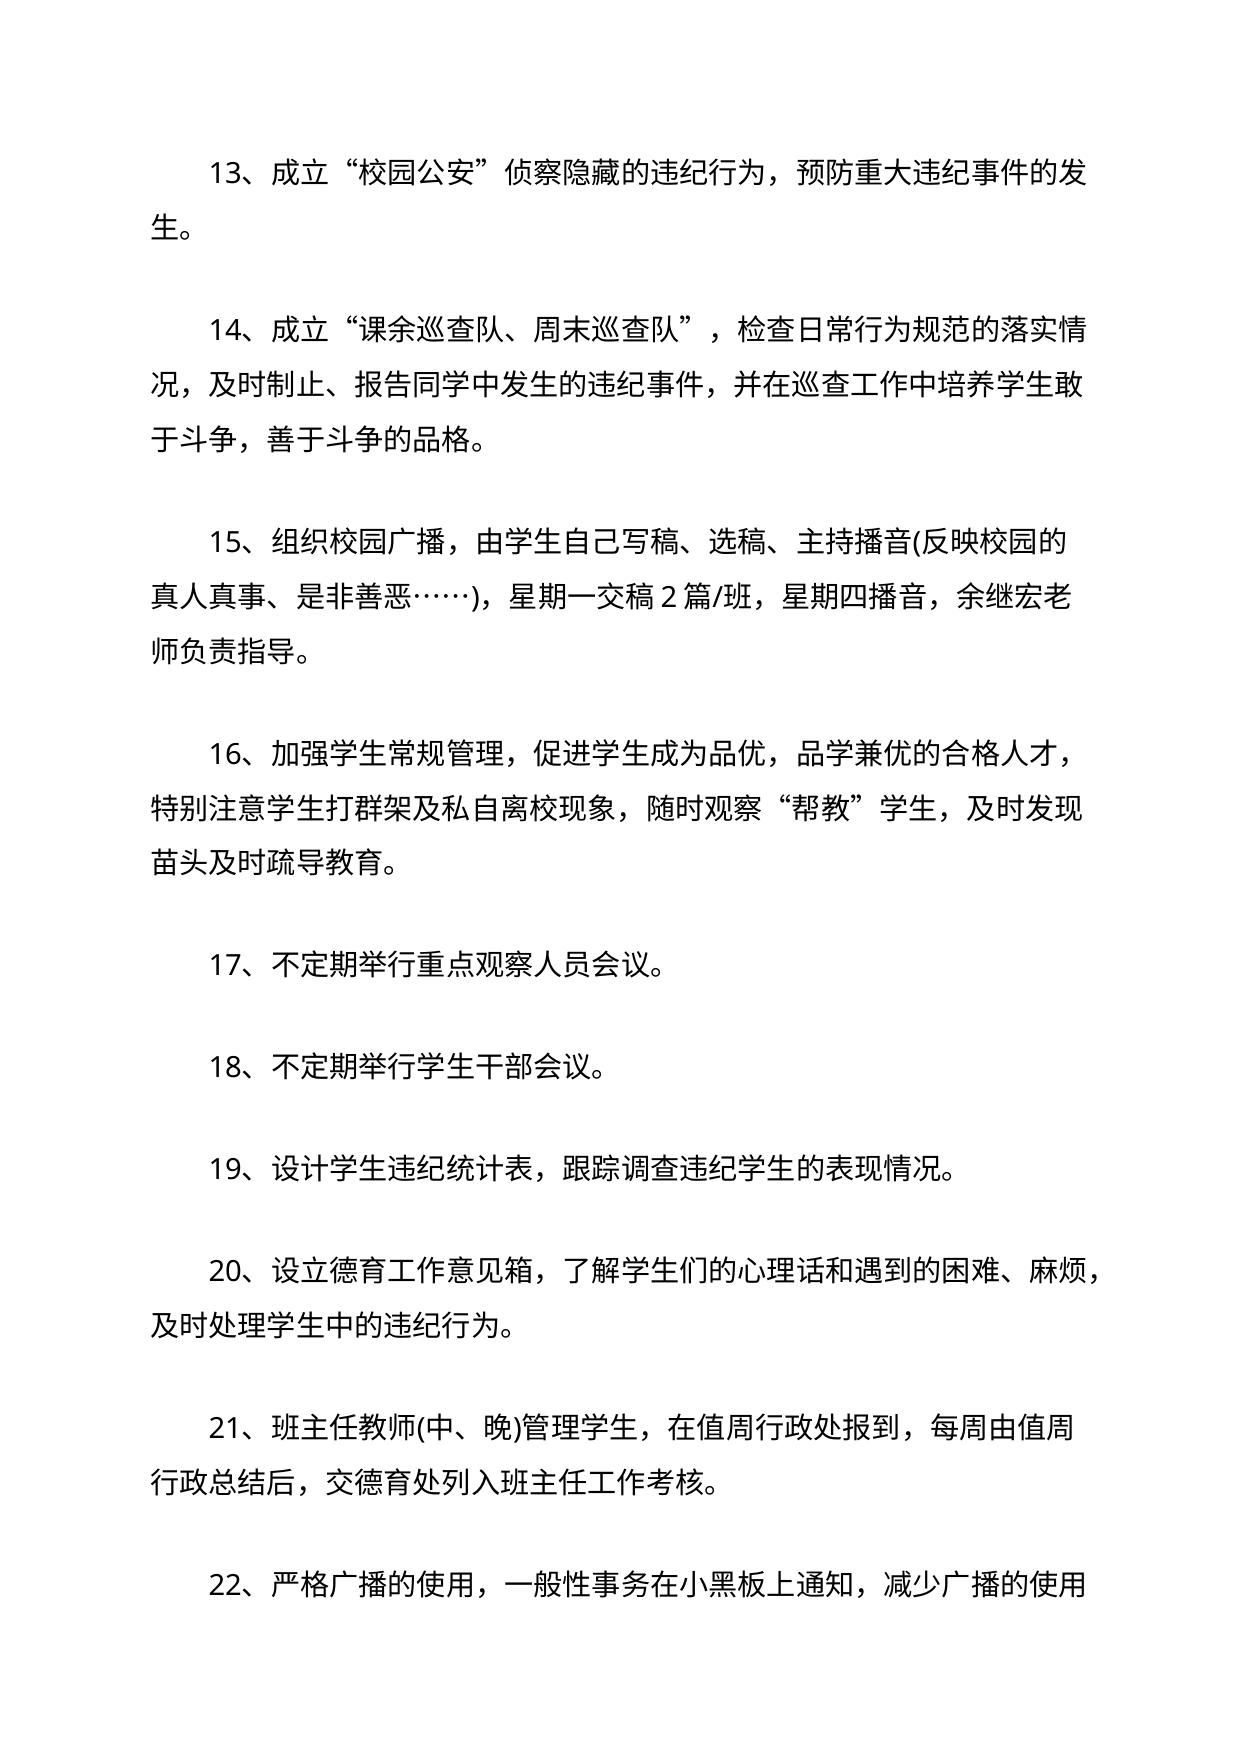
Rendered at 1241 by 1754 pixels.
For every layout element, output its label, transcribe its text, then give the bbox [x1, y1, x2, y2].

text 16、加强学生常规管理，促进学生成为品优，品学兼优的合格人才，特别注意学生打群架及私自离校现象，随时观察“帮教”学生，及时发现苗头及时疏导教育。 [150, 730, 1090, 882]
text 20、设立德育工作意见箱，了解学生们的心理话和遇到的困难、麻烦，及时处理学生中的违纪行为。 [150, 1248, 1090, 1345]
text 13、成立“校园公安”侦察隐藏的违纪行为，预防重大违纪事件的发生。 [150, 150, 1090, 247]
text 21、班主任教师(中、晚)管理学生，在值周行政处报到，每周由值周行政总结后，交德育处列入班主任工作考核。 [150, 1404, 1090, 1502]
text 19、设计学生违纪统计表，跟踪调查违纪学生的表现情况。 [150, 1146, 1090, 1188]
text 17、不定期举行重点观察人员会议。 [150, 942, 1090, 984]
text 18、不定期举行学生干部会议。 [150, 1044, 1090, 1086]
text 15、组织校园广播，由学生自己写稿、选稿、主持播音(反映校园的真人真事、是非善恶……)，星期一交稿2篇/班，星期四播音，余继宏老师负责指导。 [150, 518, 1090, 671]
text 14、成立“课余巡查队、周末巡查队”，检查日常行为规范的落实情况，及时制止、报告同学中发生的违纪事件，并在巡查工作中培养学生敢于斗争，善于斗争的品格。 [150, 307, 1090, 459]
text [150, 1561, 1090, 1604]
